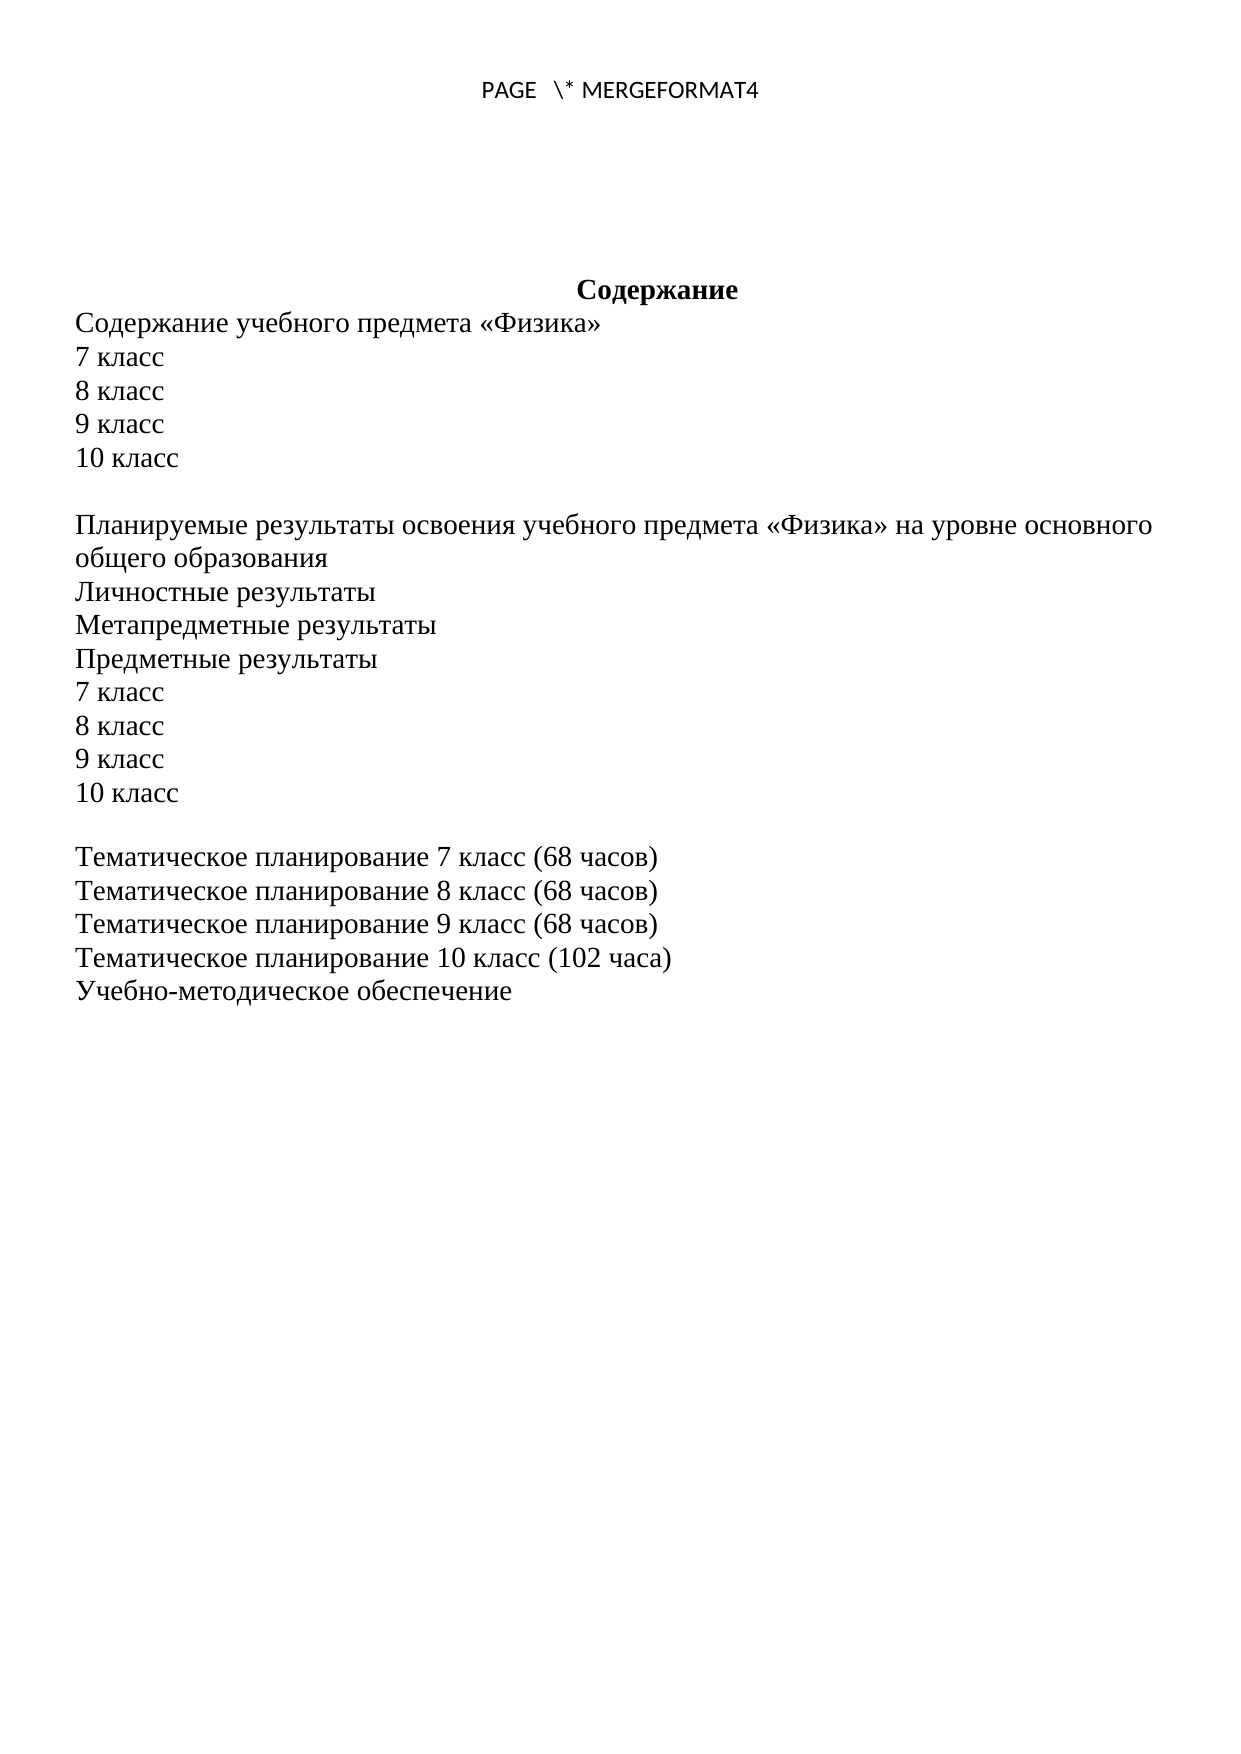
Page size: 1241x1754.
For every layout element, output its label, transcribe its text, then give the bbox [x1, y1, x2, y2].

text Содержание [75, 272, 1165, 306]
text 7 класс [75, 339, 1165, 373]
text Предметные результаты [75, 641, 1165, 674]
text Тематическое планирование 7 класс (68 часов) [75, 839, 1165, 873]
text 8 класс [75, 373, 1165, 406]
text Тематическое планирование 10 класс (102 часа) [75, 940, 1165, 973]
text Содержание учебного предмета «Физика» [75, 306, 1165, 339]
text Тематическое планирование 8 класс (68 часов) [75, 873, 1165, 906]
text 8 класс [75, 708, 1165, 742]
text Метапредметные результаты [75, 607, 1165, 641]
text 9 класс [75, 406, 1165, 440]
text Учебно-методическое обеспечение [75, 973, 1165, 1007]
text 10 класс [75, 775, 1165, 809]
text 9 класс [75, 742, 1165, 775]
text Планируемые результаты освоения учебного предмета «Физика» на уровне основного общего образования [75, 507, 1165, 574]
text Тематическое планирование 9 класс (68 часов) [75, 906, 1165, 940]
text 7 класс [75, 674, 1165, 708]
text 10 класс [75, 440, 1165, 473]
text Личностные результаты [75, 574, 1165, 607]
